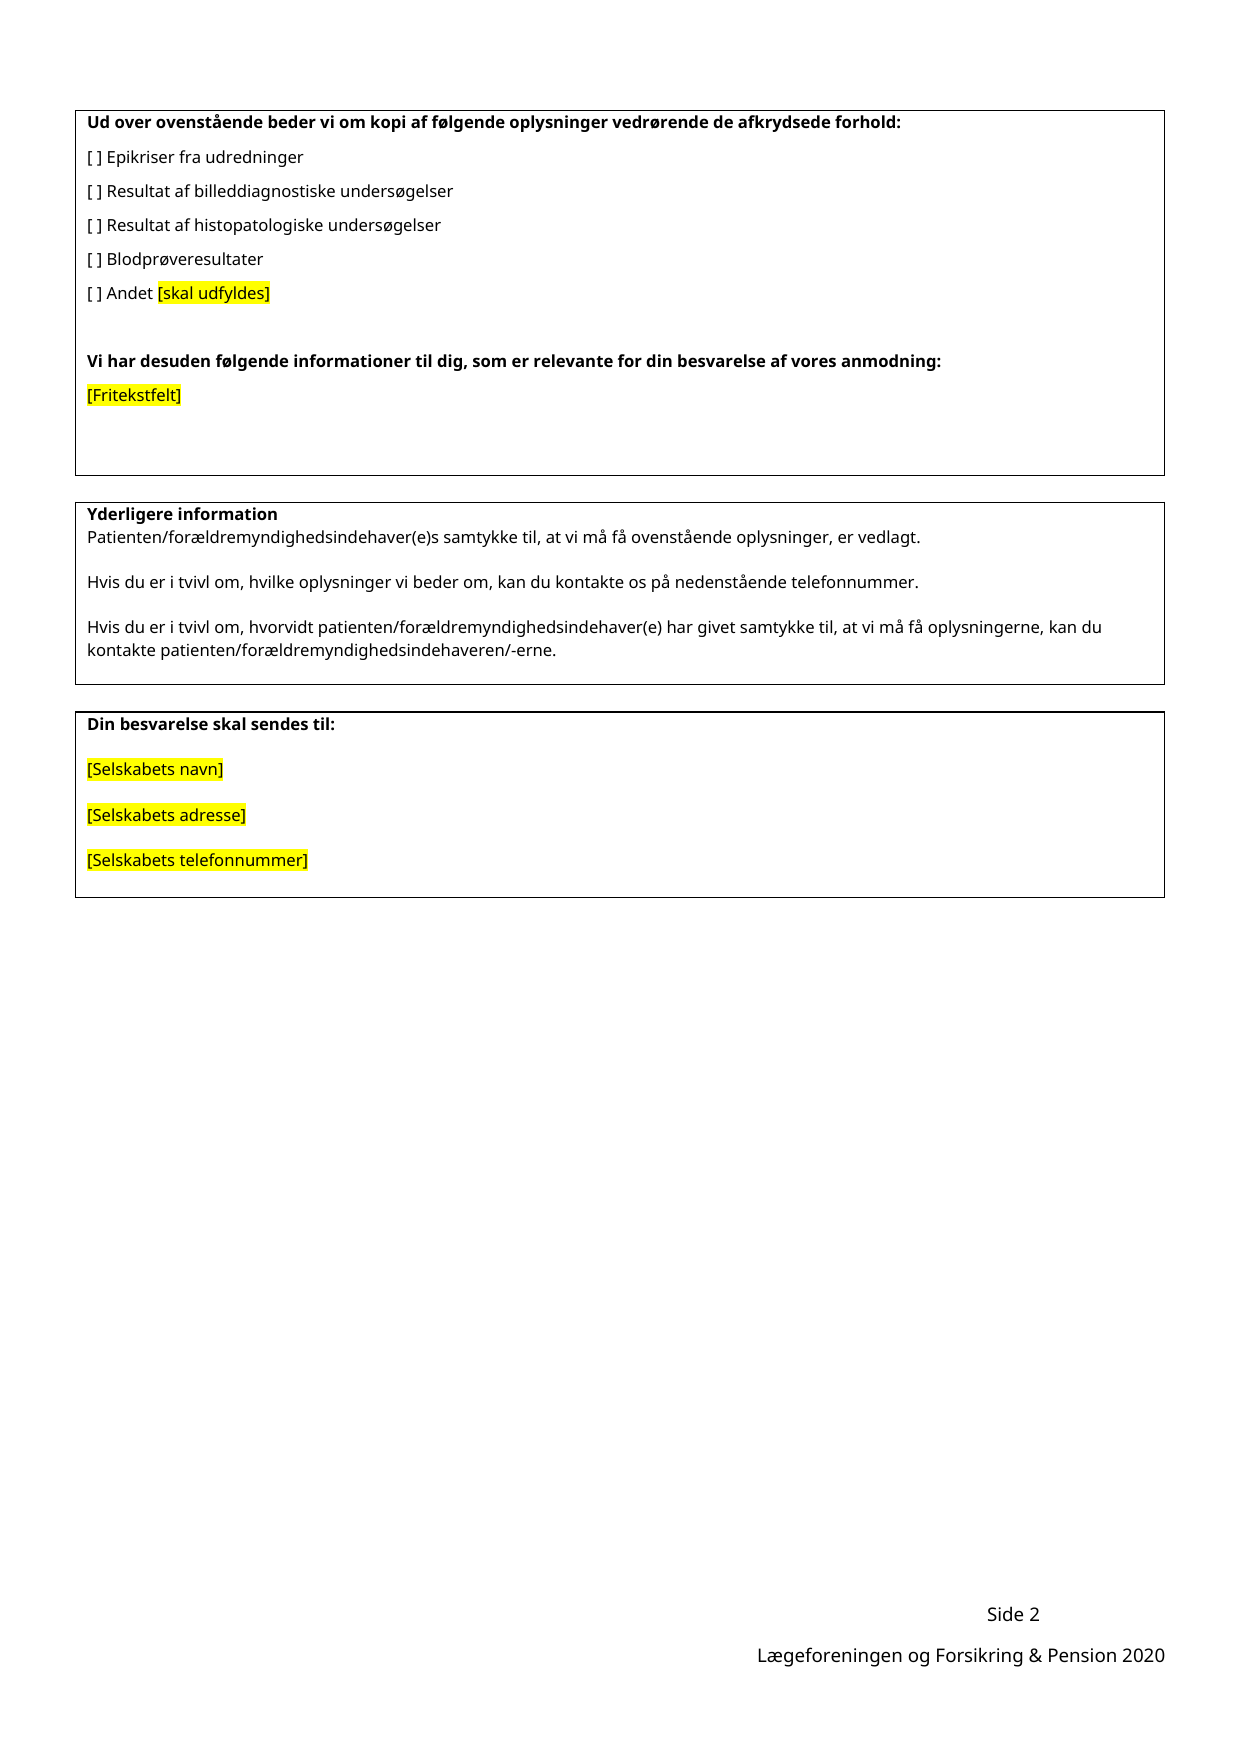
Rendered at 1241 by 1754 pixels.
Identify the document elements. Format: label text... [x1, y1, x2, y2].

table_header Din besvarelse skal sendes til: [Selskabets navn] [Selskabets adresse] [Selskabets telefonnummer] [76, 713, 1164, 897]
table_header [76, 111, 1164, 474]
table_header Yderligere information Patienten/forældremyndighedsindehaver(e)s samtykke til, at vi må få ovenstående oplysninger, er vedlagt. Hvis du er i tvivl om, hvilke oplysninger vi beder om, kan du kontakte os på nedenstående telefonnummer. Hvis du er i tvivl om, hvorvidt patienten/forældremyndighedsindehaver(e) har givet samtykke til, at vi må få oplysningerne, kan du kontakte patienten/forældremyndighedsindehaveren/-erne. [76, 503, 1164, 684]
